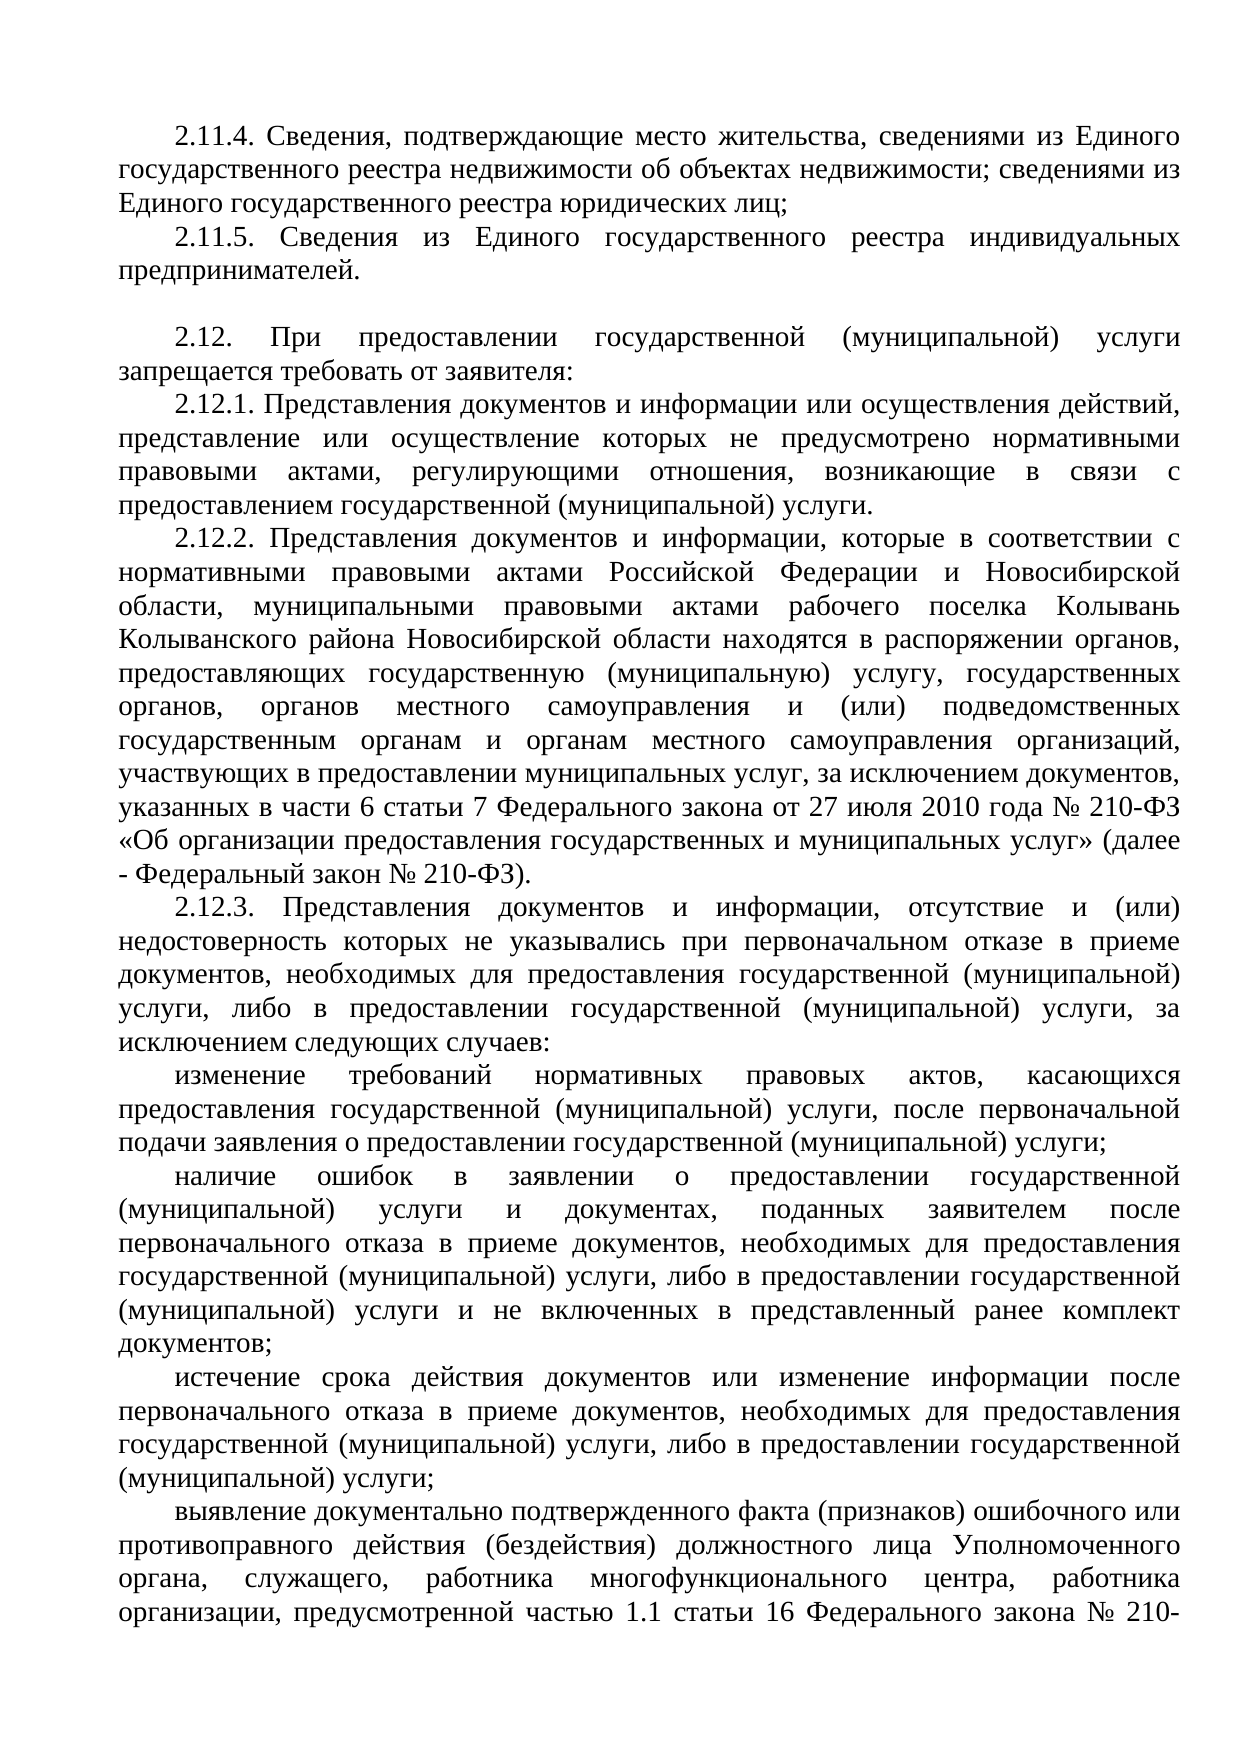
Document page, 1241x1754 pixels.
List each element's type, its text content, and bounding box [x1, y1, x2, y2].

text 2.12.3. Представления документов и информации, отсутствие и (или) недостоверность которых не указывались при первоначальном отказе в приеме документов, необходимых для предоставления государственной (муниципальной) услуги, либо в предоставлении государственной (муниципальной) услуги, за исключением следующих случаев: [118, 889, 1181, 1057]
text истечение срока действия документов или изменение информации после первоначального отказа в приеме документов, необходимых для предоставления государственной (муниципальной) услуги, либо в предоставлении государственной (муниципальной) услуги; [118, 1359, 1181, 1493]
text 2.12.1. Представления документов и информации или осуществления действий, представление или осуществление которых не предусмотрено нормативными правовыми актами, регулирующими отношения, возникающие в связи с предоставлением государственной (муниципальной) услуги. [118, 386, 1181, 521]
text наличие ошибок в заявлении о предоставлении государственной (муниципальной) услуги и документах, поданных заявителем после первоначального отказа в приеме документов, необходимых для предоставления государственной (муниципальной) услуги, либо в предоставлении государственной (муниципальной) услуги и не включенных в представленный ранее комплект документов; [118, 1158, 1181, 1359]
text 2.12.2. Представления документов и информации, которые в соответствии с нормативными правовыми актами Российской Федерации и Новосибирской области, муниципальными правовыми актами рабочего поселка Колывань Колыванского района Новосибирской области находятся в распоряжении органов, предоставляющих государственную (муниципальную) услугу, государственных органов, органов местного самоуправления и (или) подведомственных государственным органам и органам местного самоуправления организаций, участвующих в предоставлении муниципальных услуг, за исключением документов, указанных в части 6 статьи 7 Федерального закона от 27 июля 2010 года № 210-ФЗ «Об организации предоставления государственных и муниципальных услуг» (далее - Федеральный закон № 210-ФЗ). [118, 521, 1181, 889]
text 2.11.5. Сведения из Единого государственного реестра индивидуальных предпринимателей. [118, 219, 1181, 286]
text 2.12. При предоставлении государственной (муниципальной) услуги запрещается требовать от заявителя: [118, 319, 1181, 386]
text 2.11.4. Сведения, подтверждающие место жительства, сведениями из Единого государственного реестра недвижимости об объектах недвижимости; сведениями из Единого государственного реестра юридических лиц; [118, 118, 1181, 219]
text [118, 1493, 1181, 1627]
text изменение требований нормативных правовых актов, касающихся предоставления государственной (муниципальной) услуги, после первоначальной подачи заявления о предоставлении государственной (муниципальной) услуги; [118, 1057, 1181, 1158]
